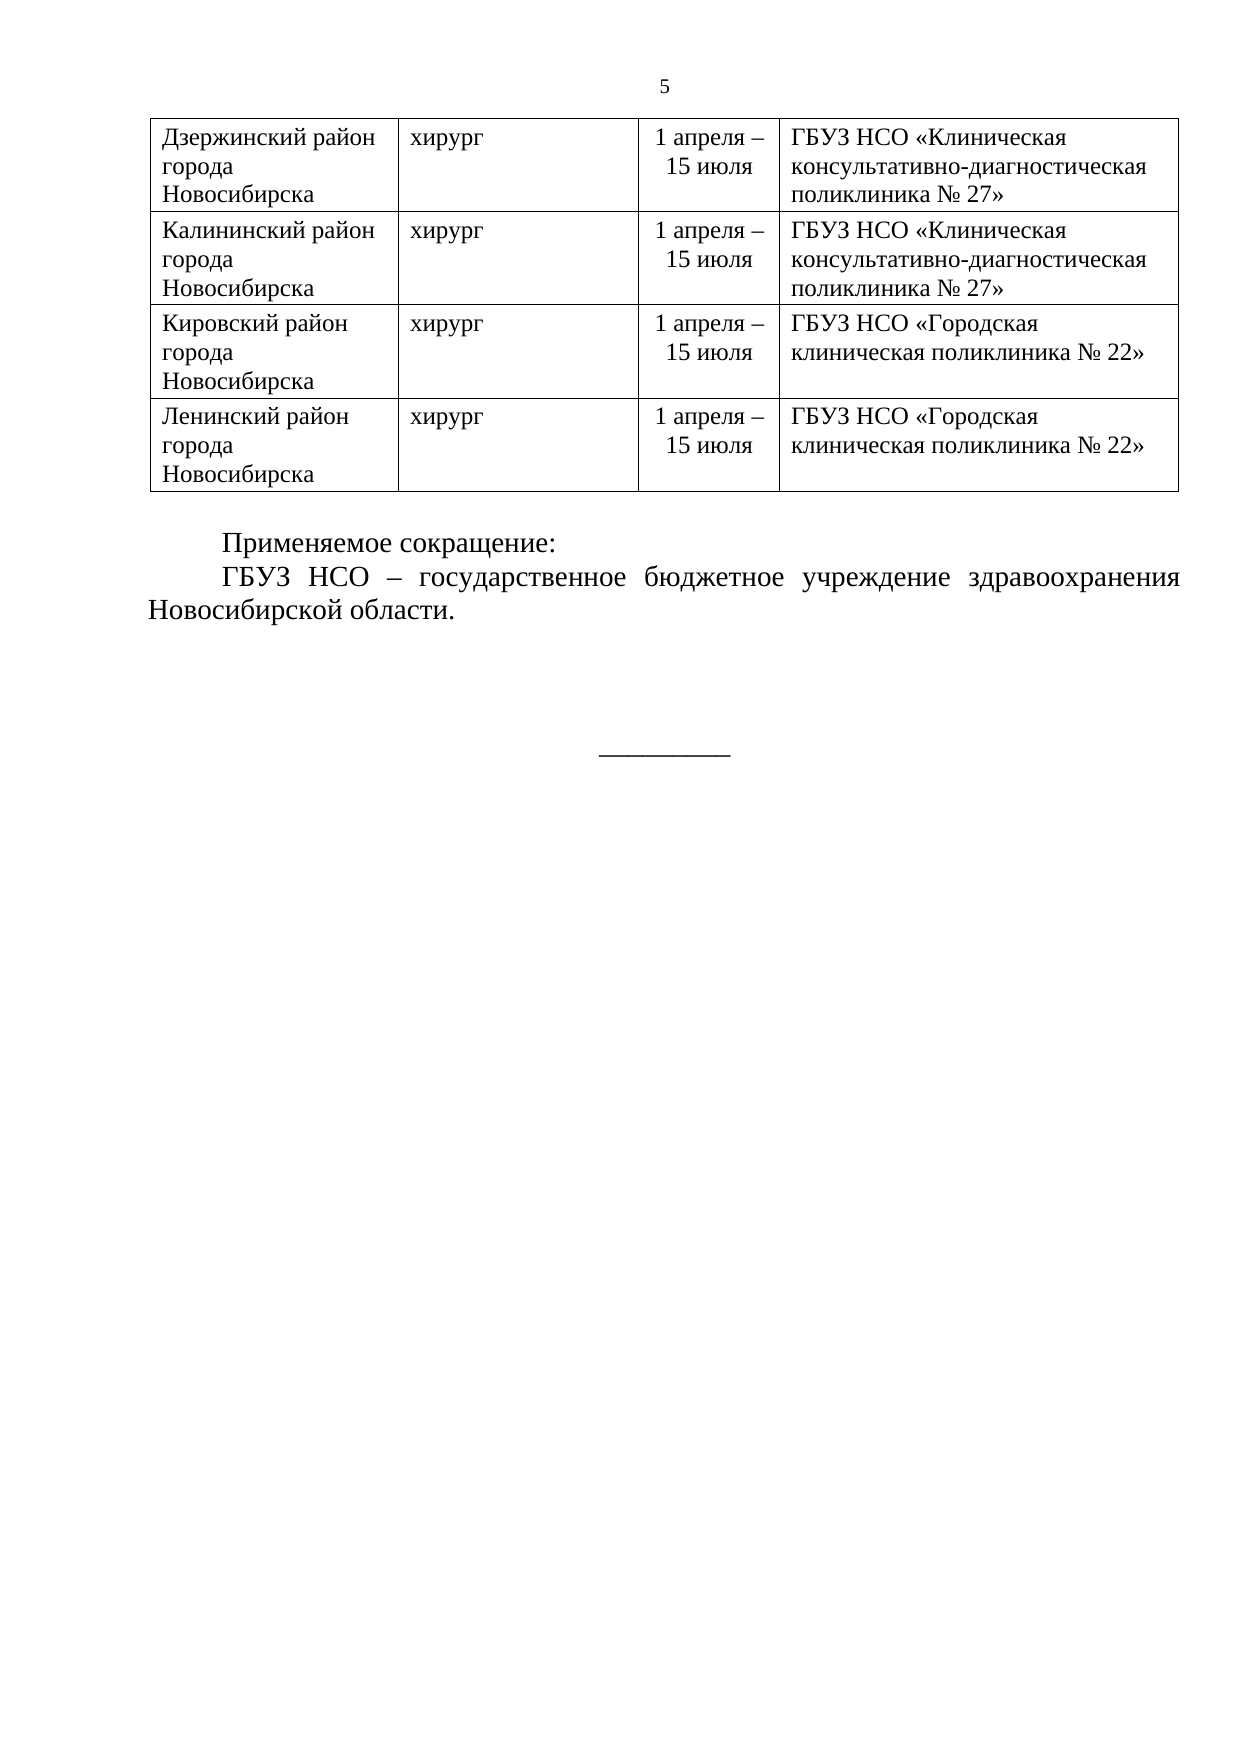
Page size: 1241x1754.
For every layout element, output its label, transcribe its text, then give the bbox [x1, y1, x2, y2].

table_cell ГБУЗ НСО «Городская клиническая поликлиника № 22» [780, 399, 1178, 491]
table_cell Калининский район города Новосибирска [151, 212, 398, 304]
table_cell 1 апреля – 15 июля [639, 305, 779, 397]
table_cell хирург [399, 212, 638, 304]
table_cell хирург [399, 305, 638, 397]
table_cell Дзержинский район города Новосибирска [151, 119, 398, 211]
table_cell 1 апреля – 15 июля [639, 399, 779, 491]
text ГБУЗ НСО – государственное бюджетное учреждение здравоохранения Новосибирской области. [148, 559, 1181, 626]
table_cell 1 апреля – 15 июля [639, 119, 779, 211]
table_cell хирург [399, 399, 638, 491]
table_cell хирург [399, 119, 638, 211]
text Применяемое сокращение: [148, 525, 1181, 559]
table_cell ГБУЗ НСО «Клиническая консультативно-диагностическая поликлиника № 27» [780, 212, 1178, 304]
table_cell Ленинский район города Новосибирска [151, 399, 398, 491]
text _________ [148, 726, 1181, 760]
table_cell Кировский район города Новосибирска [151, 305, 398, 397]
table_cell 1 апреля – 15 июля [639, 212, 779, 304]
table_cell ГБУЗ НСО «Клиническая консультативно-диагностическая поликлиника № 27» [780, 119, 1178, 211]
table_cell ГБУЗ НСО «Городская клиническая поликлиника № 22» [780, 305, 1178, 397]
